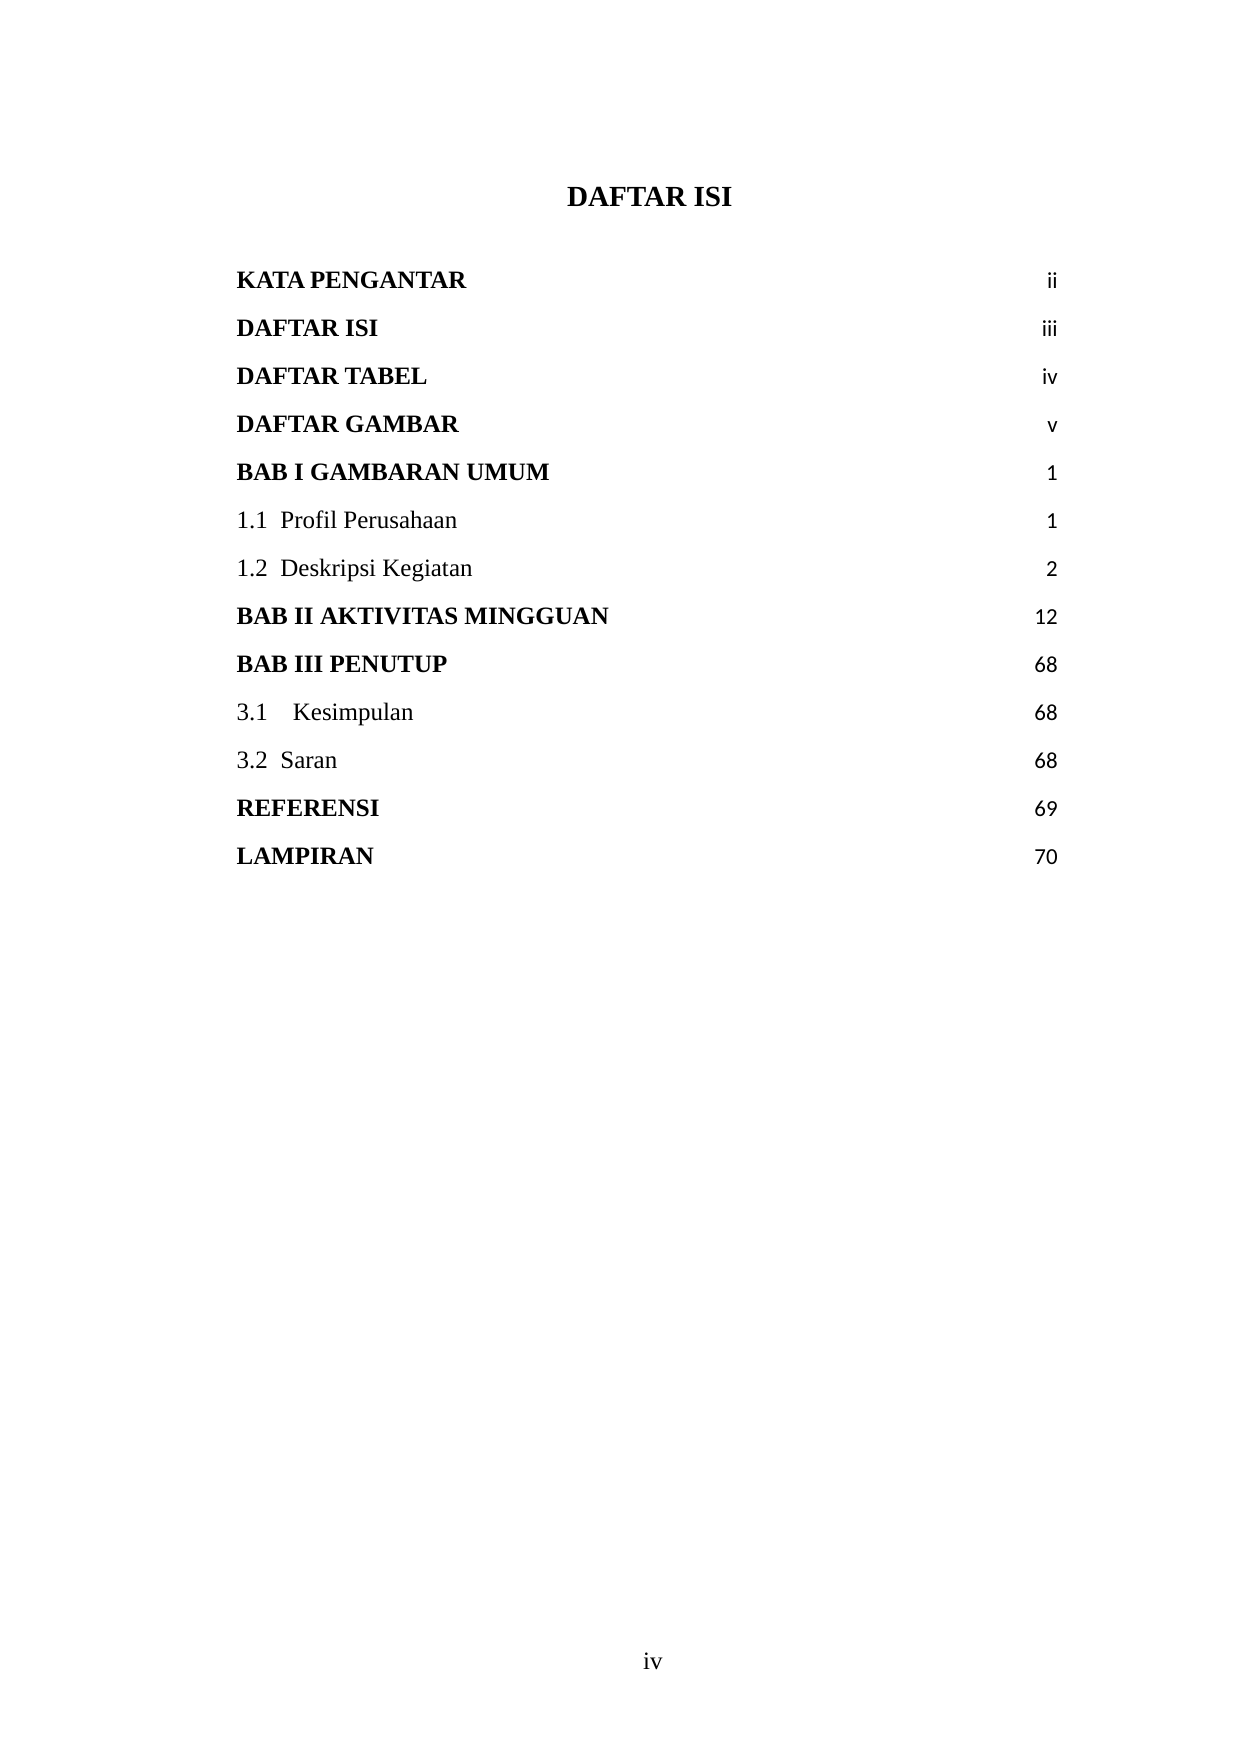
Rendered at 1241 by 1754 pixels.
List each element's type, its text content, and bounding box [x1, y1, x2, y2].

subtitle DAFTAR ISI [242, 179, 1057, 213]
